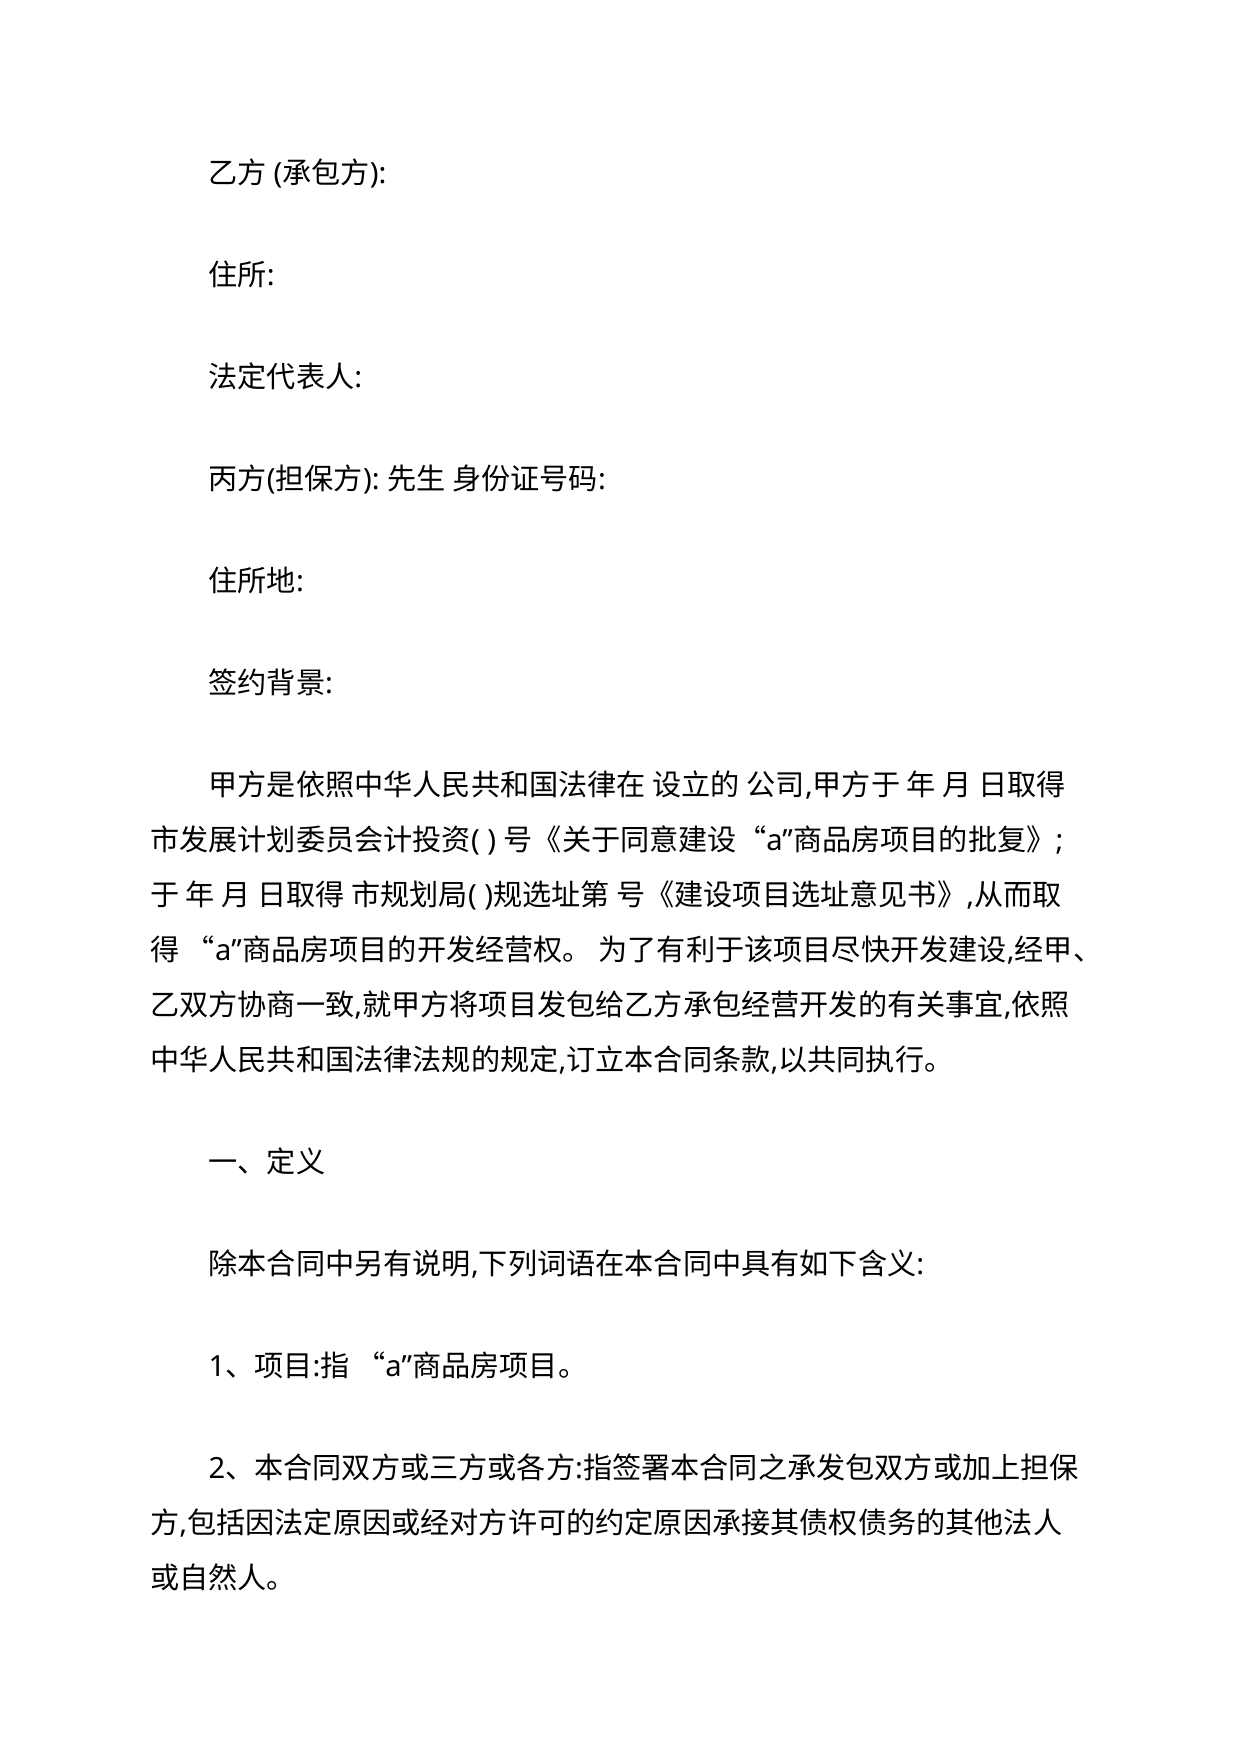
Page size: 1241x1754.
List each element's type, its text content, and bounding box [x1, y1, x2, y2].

text 住所: [150, 252, 1090, 294]
text 签约背景: [150, 660, 1090, 702]
text 1、项目:指 “a”商品房项目。 [150, 1343, 1090, 1385]
text 甲方是依照中华人民共和国法律在 设立的 公司,甲方于 年 月 日取得 市发展计划委员会计投资( ) 号《关于同意建设“a”商品房项目的批复》;于 年 月 日取得 市规划局( )规选址第 号《建设项目选址意见书》,从而取得 “a”商品房项目的开发经营权。 为了有利于该项目尽快开发建设,经甲、乙双方协商一致,就甲方将项目发包给乙方承包经营开发的有关事宜,依照中华人民共和国法律法规的规定,订立本合同条款,以共同执行。 [150, 762, 1090, 1079]
text 除本合同中另有说明,下列词语在本合同中具有如下含义: [150, 1241, 1090, 1283]
text 丙方(担保方): 先生 身份证号码: [150, 456, 1090, 498]
text 一、定义 [150, 1139, 1090, 1181]
text 住所地: [150, 558, 1090, 600]
text 法定代表人: [150, 354, 1090, 396]
text 乙方 (承包方): [150, 150, 1090, 192]
text 2、本合同双方或三方或各方:指签署本合同之承发包双方或加上担保方,包括因法定原因或经对方许可的约定原因承接其债权债务的其他法人或自然人。 [150, 1444, 1090, 1597]
